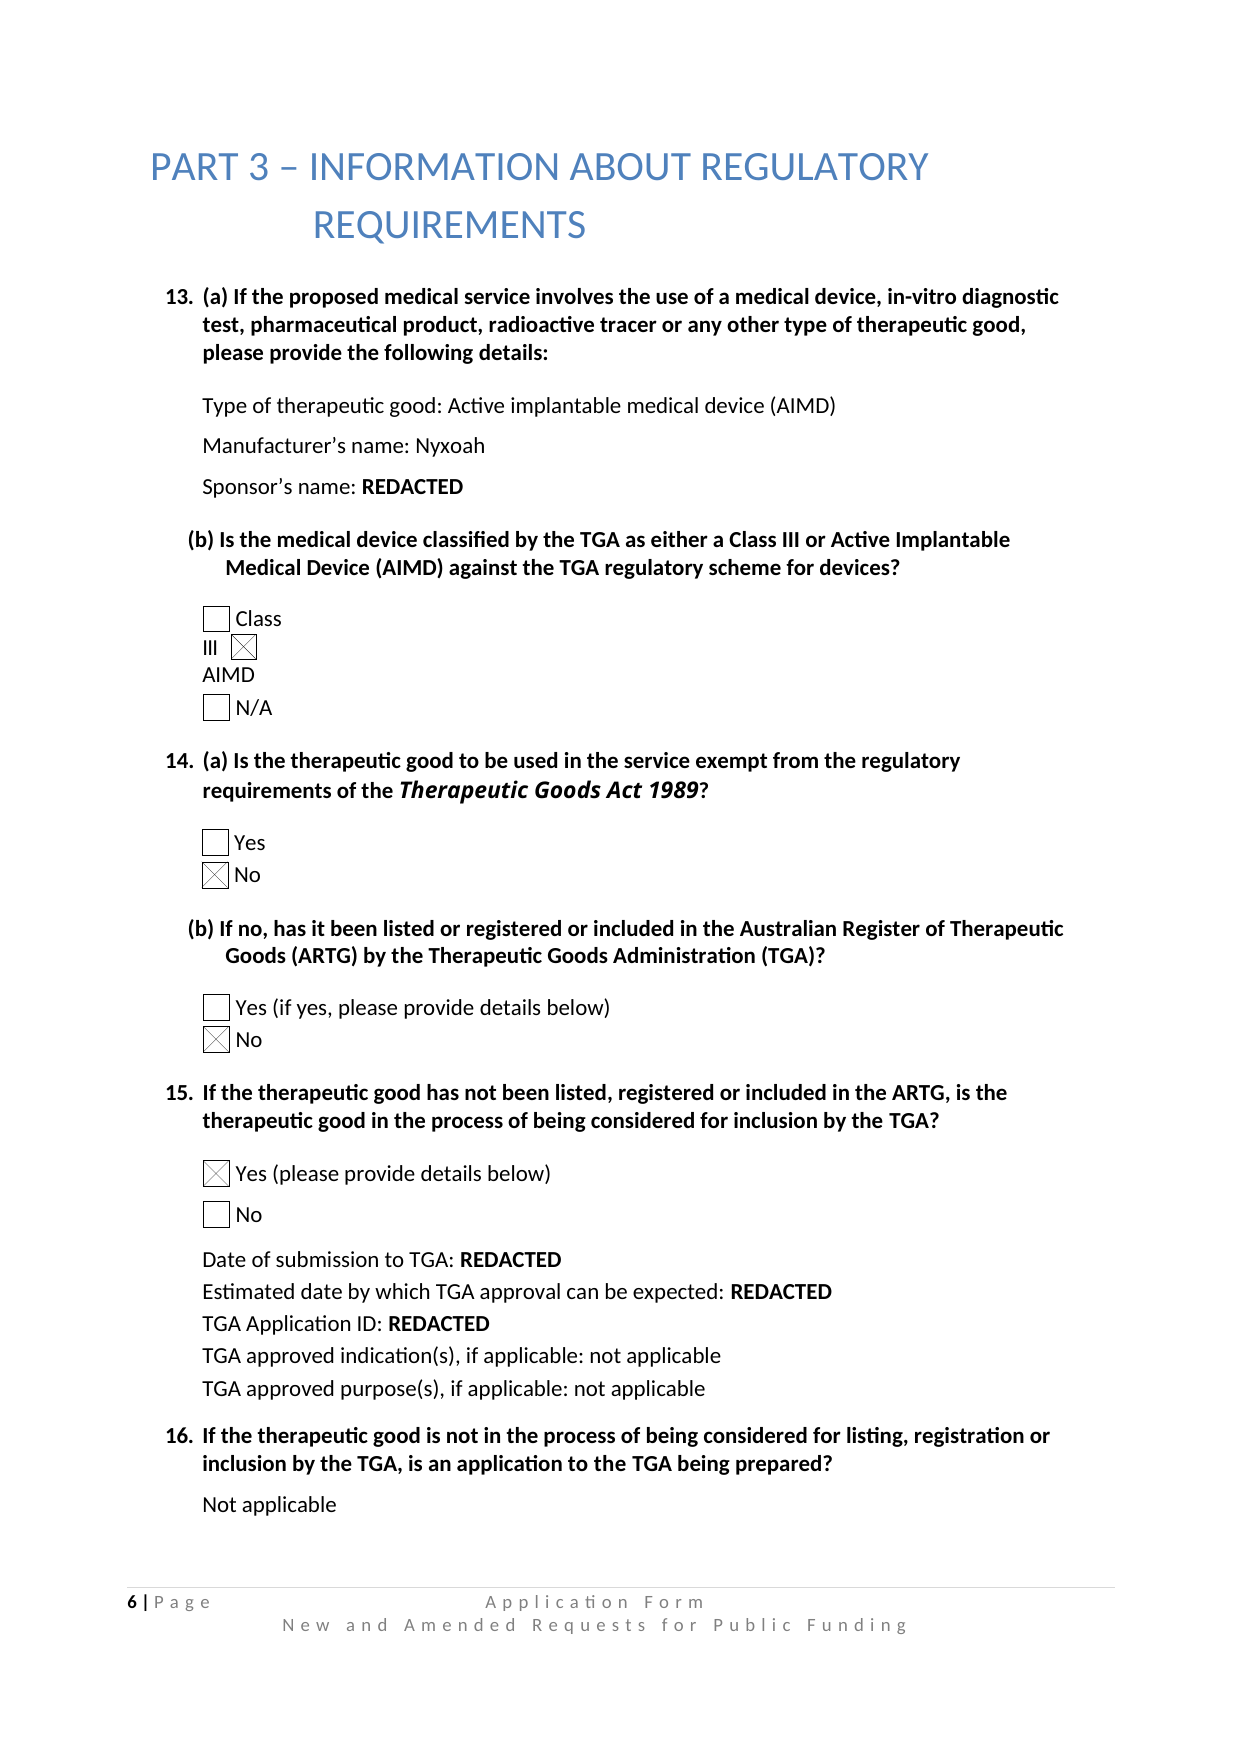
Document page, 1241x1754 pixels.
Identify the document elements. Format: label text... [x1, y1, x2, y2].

text Type of therapeutic good: Active implantable medical device (AIMD) [202, 391, 1115, 419]
subtitle (a) If the proposed medical service involves the use of a medical device, in-vitro diagnostic test, pharmaceutical product, radioactive tracer or any other type of therapeutic good, please provide the following details: [165, 282, 1061, 366]
subtitle If the therapeutic good has not been listed, registered or included in the ARTG, is the therapeutic good in the process of being considered for inclusion by the TGA? [165, 1078, 1009, 1134]
text TGA Application ID: REDACTED [202, 1309, 1115, 1337]
text N/A [202, 693, 302, 721]
text Yes (please provide details below) [202, 1159, 599, 1187]
text No [202, 1200, 599, 1228]
subtitle (b) Is the medical device classified by the TGA as either a Class III or Active Implantable Medical Device (AIMD) against the TGA regulatory scheme for devices? [187, 525, 1066, 581]
text No [228, 861, 1115, 889]
text Yes [201, 828, 1048, 856]
text TGA approved indication(s), if applicable: not applicable [202, 1341, 1115, 1369]
list (a) Is the therapeutic good to be used in the service exempt from the regulatory requirements of the Therapeutic Goods Act 1989? [165, 746, 961, 805]
text TGA approved purpose(s), if applicable: not applicable [202, 1374, 1115, 1402]
text Yes (if yes, please provide details below) [202, 993, 643, 1021]
text Not applicable [127, 1490, 1115, 1546]
text Manufacturer’s name: Nyxoah [202, 432, 1115, 459]
text No [202, 1025, 609, 1053]
text Sponsor’s name: REDACTED [202, 472, 1115, 500]
text Date of submission to TGA: REDACTED [202, 1245, 1115, 1273]
subtitle (b) If no, has it been listed or registered or included in the Australian Register of Therapeutic Goods (ARTG) by the Therapeutic Goods Administration (TGA)? [187, 914, 1089, 970]
subtitle If the therapeutic good is not in the process of being considered for listing, registration or inclusion by the TGA, is an application to the TGA being prepared? [165, 1422, 1052, 1478]
text Estimated date by which TGA approval can be expected: REDACTED [202, 1277, 1115, 1305]
subtitle PART 3 – INFORMATION ABOUT REGULATORY REQUIREMENTS [150, 140, 931, 249]
text Class III AIMD [202, 604, 302, 689]
